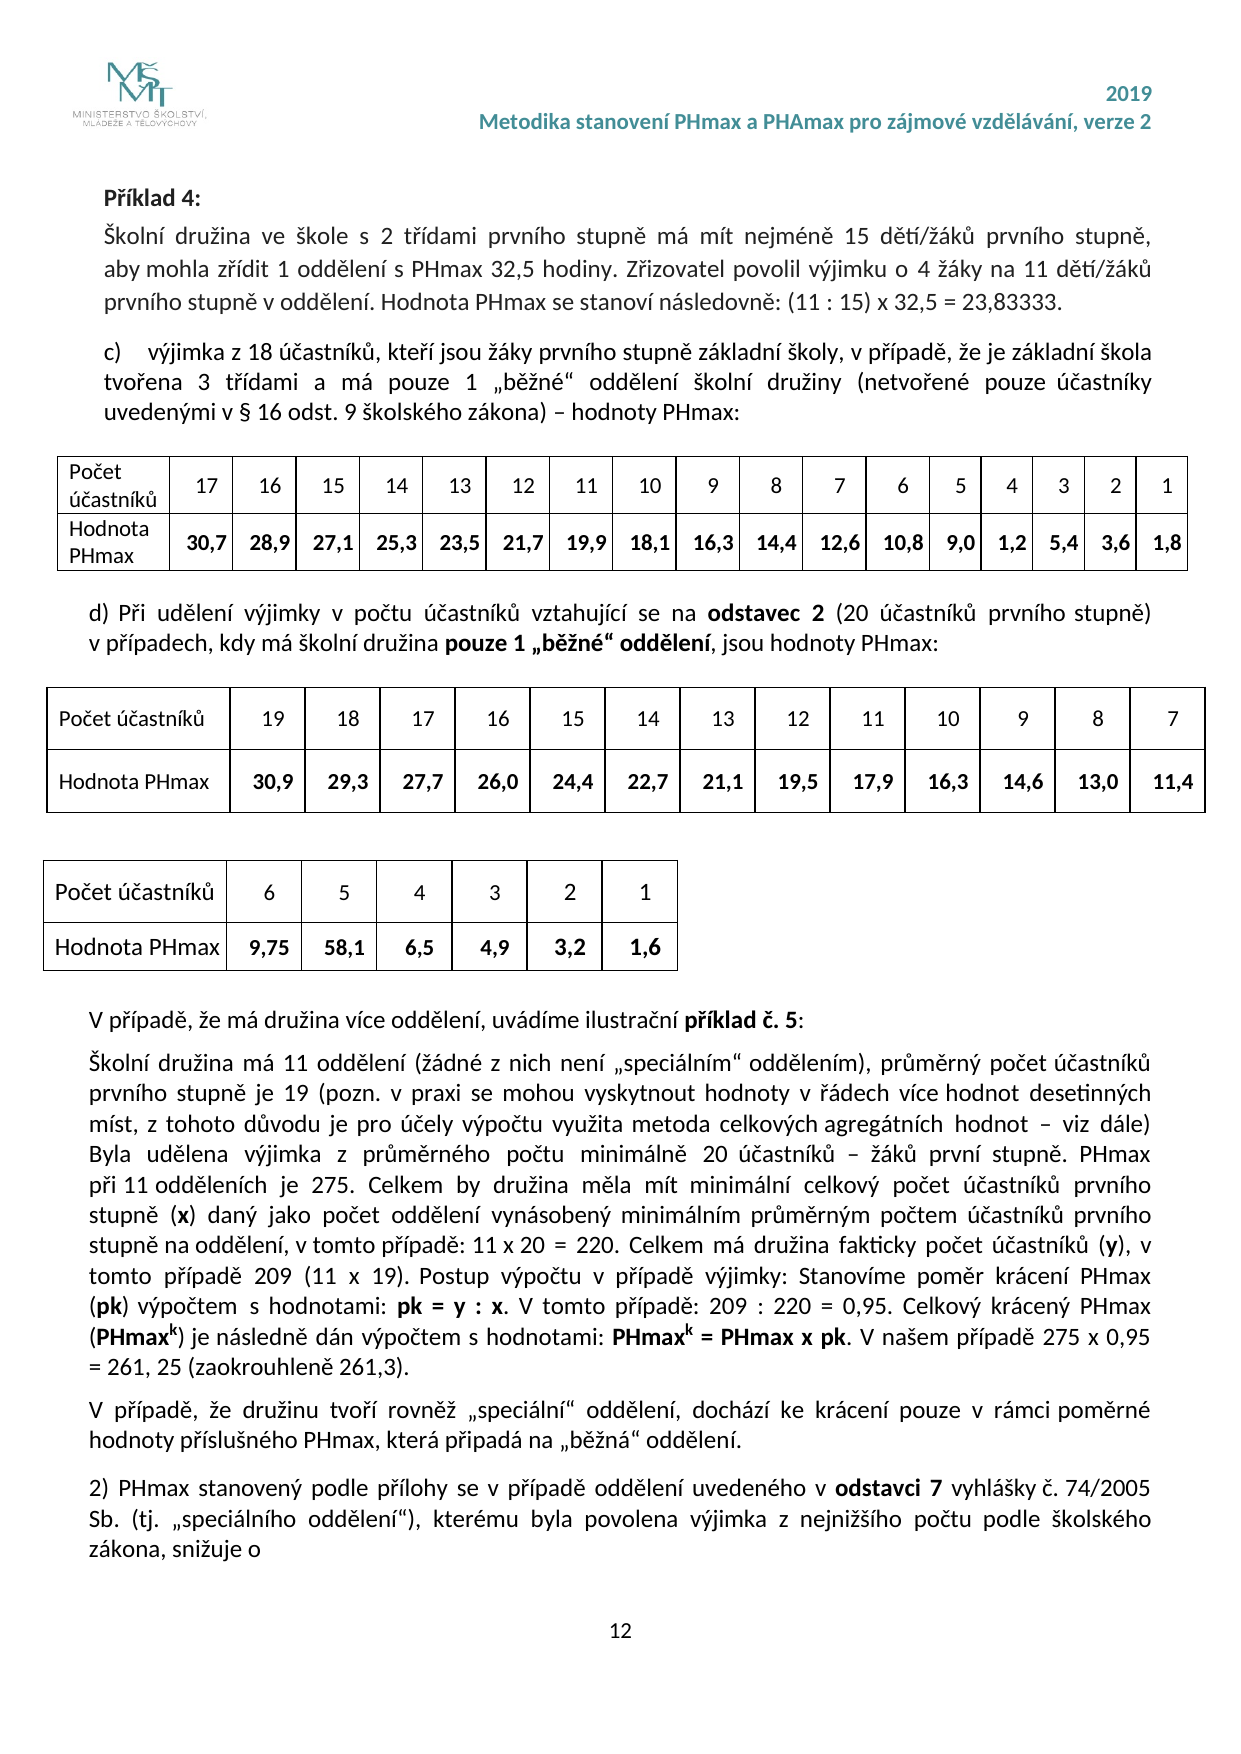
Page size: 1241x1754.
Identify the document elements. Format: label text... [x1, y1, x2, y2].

table_header 10 [906, 688, 979, 749]
table_cell 12,6 [803, 514, 865, 570]
text Příklad 4: [103, 182, 1152, 212]
text V případě, že družinu tvoří rovněž „speciální“ oddělení, dochází ke krácení pouze v rámci poměrné hodnoty příslušného PHmax, která připadá na „běžná“ oddělení. [89, 1394, 1152, 1455]
table_header 17 [170, 457, 232, 513]
table_header 2 [1085, 457, 1135, 513]
table_header Počet účastníků [44, 861, 226, 922]
table_header 3 [453, 861, 526, 922]
table_cell 23,5 [423, 514, 485, 570]
table_cell 14,6 [981, 750, 1054, 812]
table_cell 16,3 [906, 750, 979, 812]
list výjimka z 18 účastníků, kteří jsou žáky prvního stupně základní školy, v případě, že je základní škola tvořena 3 třídami a má pouze 1 „běžné“ oddělení školní družiny (netvořené pouze účastníky uvedenými v § 16 odst. 9 školského zákona) – hodnoty PHmax: [103, 336, 1152, 427]
table_header 18 [306, 688, 379, 749]
table_cell 9,0 [930, 514, 980, 570]
table_cell 21,7 [487, 514, 549, 570]
table_header 12 [487, 457, 549, 513]
table_cell 28,9 [233, 514, 295, 570]
table_header 15 [531, 688, 604, 749]
table_header 8 [740, 457, 802, 513]
table_cell Hodnota PHmax [48, 750, 229, 812]
table_cell 18,1 [613, 514, 675, 570]
table_cell 26,0 [456, 750, 529, 812]
table_cell 1,6 [603, 923, 677, 969]
table_cell 30,7 [170, 514, 232, 570]
table_header 9 [677, 457, 739, 513]
table_cell 3,6 [1085, 514, 1135, 570]
table_cell 1,2 [982, 514, 1032, 570]
table_cell 24,4 [531, 750, 604, 812]
table_header 1 [1137, 457, 1187, 513]
list PHmax stanovený podle přílohy se v případě oddělení uvedeného v odstavci 7 vyhlášky č. 74/2005 Sb. (tj. „speciálního oddělení“), kterému byla povolena výjimka z nejnižšího počtu podle školského zákona, snižuje o [89, 1472, 1152, 1564]
table_header 14 [606, 688, 679, 749]
table_header 5 [930, 457, 980, 513]
table_header 7 [803, 457, 865, 513]
list Při udělení výjimky v počtu účastníků vztahující se na odstavec 2 (20 účastníků prvního stupně) v případech, kdy má školní družina pouze 1 „běžné“ oddělení, jsou hodnoty PHmax: [89, 597, 1152, 657]
table_header 6 [227, 861, 301, 922]
table_cell 27,7 [381, 750, 454, 812]
table_cell 16,3 [677, 514, 739, 570]
table_cell 19,9 [550, 514, 612, 570]
table_cell 29,3 [306, 750, 379, 812]
table_header 7 [1131, 688, 1204, 749]
table_cell 30,9 [231, 750, 304, 812]
table_header 3 [1033, 457, 1084, 513]
table_header 15 [297, 457, 359, 513]
table_header Počet účastníků [48, 688, 229, 749]
table_header 6 [867, 457, 929, 513]
table_cell 10,8 [867, 514, 929, 570]
table_cell Hodnota PHmax [58, 514, 169, 570]
table_cell 4,9 [453, 923, 526, 969]
text V případě, že má družina více oddělení, uvádíme ilustrační příklad č. 5: [89, 1004, 1152, 1035]
table_cell 14,4 [740, 514, 802, 570]
table_header 16 [456, 688, 529, 749]
table_cell 58,1 [302, 923, 376, 969]
table_cell 25,3 [360, 514, 422, 570]
table_header 13 [423, 457, 485, 513]
table_cell 3,2 [528, 923, 601, 969]
table_header 8 [1056, 688, 1129, 749]
table_cell 17,9 [831, 750, 904, 812]
table_header 2 [528, 861, 601, 922]
table_header 13 [681, 688, 754, 749]
table_cell 13,0 [1056, 750, 1129, 812]
table_header 1 [603, 861, 677, 922]
table_header 4 [377, 861, 451, 922]
table_header 11 [831, 688, 904, 749]
text Školní družina ve škole s 2 třídami prvního stupně má mít nejméně 15 dětí/žáků prvního stupně, aby mohla zřídit 1 oddělení s PHmax 32,5 hodiny. Zřizovatel povolil výjimku o 4 žáky na 11 dětí/žáků prvního stupně v oddělení. Hodnota PHmax se stanoví následovně: (11 : 15) x 32,5 = 23,83333. [103, 220, 1152, 317]
table_header 17 [381, 688, 454, 749]
table_cell 21,1 [681, 750, 754, 812]
table_cell 5,4 [1033, 514, 1084, 570]
picture [66, 57, 213, 131]
table_header 16 [233, 457, 295, 513]
table_cell 22,7 [606, 750, 679, 812]
table_header Počet účastníků [58, 457, 169, 513]
table_cell Hodnota PHmax [44, 923, 226, 969]
table_header 5 [302, 861, 376, 922]
table_header 11 [550, 457, 612, 513]
table_cell 1,8 [1137, 514, 1187, 570]
table_cell 6,5 [377, 923, 451, 969]
table_cell 27,1 [297, 514, 359, 570]
table_header 9 [981, 688, 1054, 749]
table_header 19 [231, 688, 304, 749]
table_header 14 [360, 457, 422, 513]
table_header 12 [756, 688, 829, 749]
table_cell 11,4 [1131, 750, 1204, 812]
table_header 10 [613, 457, 675, 513]
table_cell 19,5 [756, 750, 829, 812]
table_cell 9,75 [227, 923, 301, 969]
text Školní družina má 11 oddělení (žádné z nich není „speciálním“ oddělením), průměrný počet účastníků prvního stupně je 19 (pozn. v praxi se mohou vyskytnout hodnoty v řádech více hodnot desetinných míst, z tohoto důvodu je pro účely výpočtu využita metoda celkových agregátních hodnot – viz dále) Byla udělena výjimka z průměrného počtu minimálně 20 účastníků – žáků první stupně. PHmax při 11 odděleních je 275. Celkem by družina měla mít minimální celkový počet účastníků prvního stupně (x) daný jako počet oddělení vynásobený minimálním průměrným počtem účastníků prvního stupně na oddělení, v tomto případě: 11 x 20 = 220. Celkem má družina fakticky počet účastníků (y), v tomto případě 209 (11 x 19). Postup výpočtu v případě výjimky: Stanovíme poměr krácení PHmax (pk) výpočtem s hodnotami: pk = y : x. V tomto případě: 209 : 220 = 0,95. Celkový krácený PHmax (PHmaxk) je následně dán výpočtem s hodnotami: PHmaxk = PHmax x pk. V našem případě 275 x 0,95 = 261, 25 (zaokrouhleně 261,3). [89, 1047, 1152, 1382]
table_header 4 [982, 457, 1032, 513]
